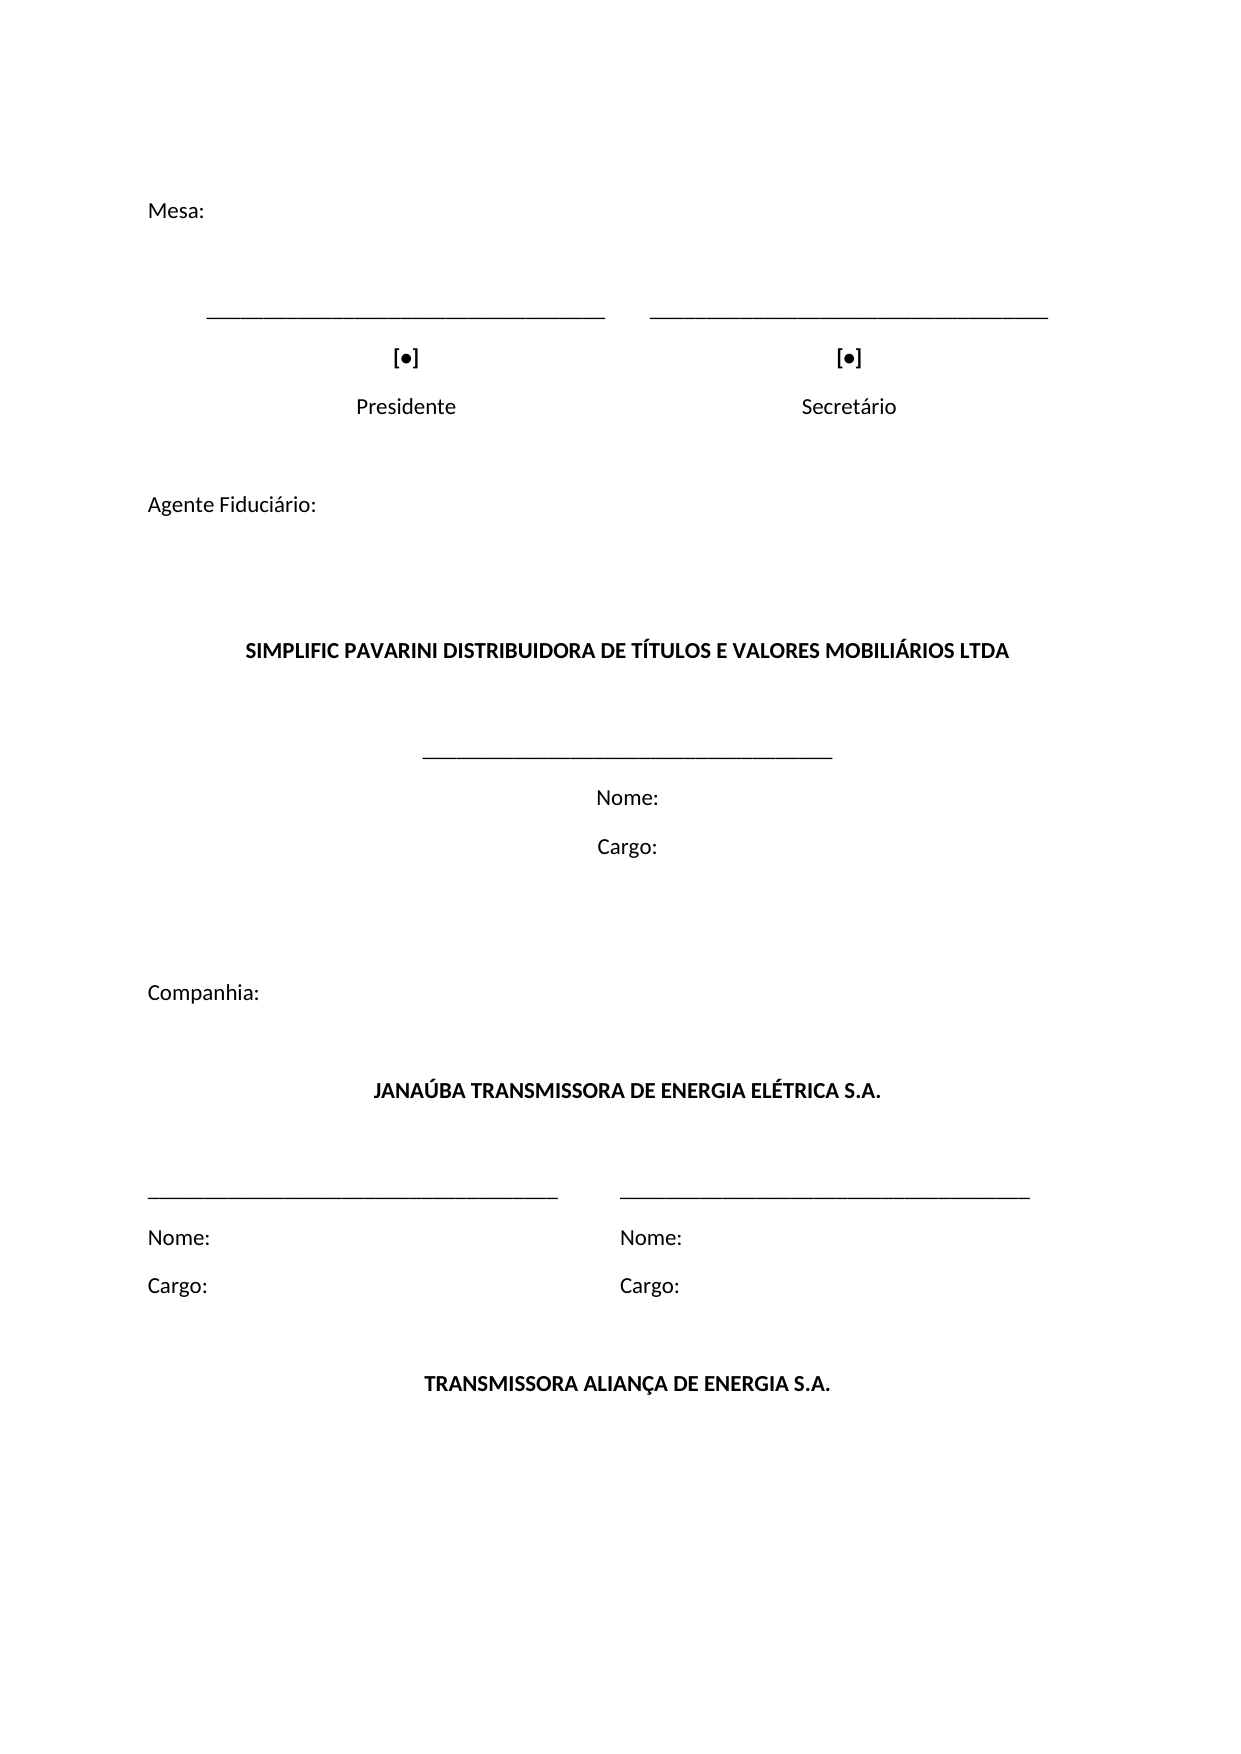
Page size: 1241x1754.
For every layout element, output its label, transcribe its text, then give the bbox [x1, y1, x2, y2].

table_header ___________________________________ [620, 294, 1063, 343]
text Companhia: [148, 978, 1107, 1006]
text JANAÚBA TRANSMISSORA DE ENERGIA ELÉTRICA S.A. [148, 1076, 1107, 1104]
text Mesa: [148, 196, 1107, 224]
text Nome: [148, 783, 1107, 811]
table_header ___________________________________ [177, 294, 620, 343]
text Cargo: Cargo: [148, 1271, 1107, 1299]
text SIMPLIFIC PAVARINI DISTRIBUIDORA DE TÍTULOS E VALORES MOBILIÁRIOS LTDA [148, 636, 1107, 664]
table_cell [•] Secretário [620, 343, 1063, 441]
table_cell [•] Presidente [177, 343, 620, 441]
text Nome: Nome: [148, 1223, 1107, 1251]
text Agente Fiduciário: [148, 490, 1107, 518]
text ____________________________________ ____________________________________ [148, 1174, 1107, 1202]
text Cargo: [148, 832, 1107, 860]
text ____________________________________ [148, 734, 1107, 762]
text Transmissora Aliança de Energia S.A. [148, 1369, 1107, 1397]
